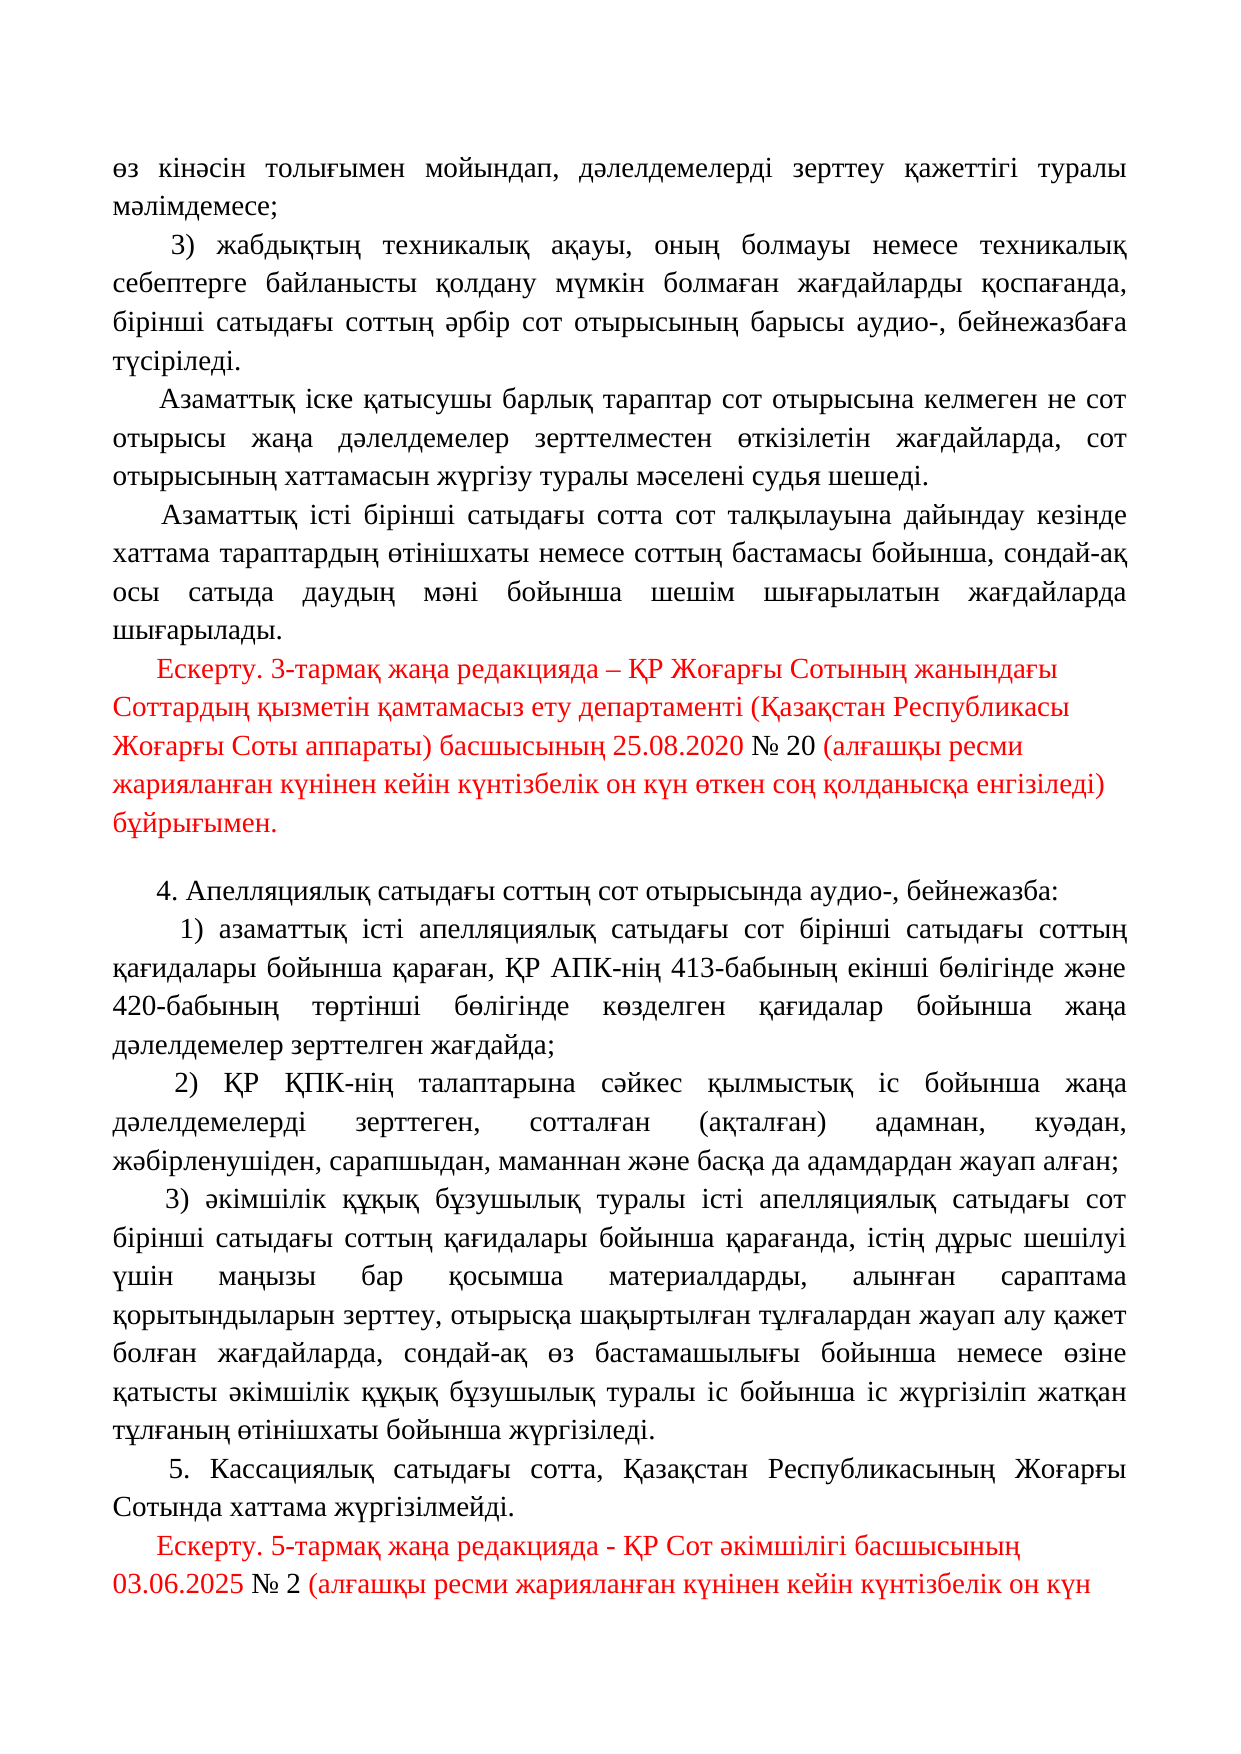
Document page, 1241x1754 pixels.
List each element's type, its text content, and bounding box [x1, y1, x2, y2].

text Ескерту. 3-тармақ жаңа редакцияда – ҚР Жоғарғы Сотының жанындағы Соттардың қызметін қамтамасыз ету департаменті (Қазақстан Республикасы Жоғарғы Соты аппараты) басшысының 25.08.2020 № 20 (алғашқы ресми жарияланған күнінен кейін күнтізбелік он күн өткен соң қолданысқа енгізіледі) бұйрығымен. [112, 651, 1128, 869]
text 2) ҚР ҚПК-нің талаптарына сәйкес қылмыстық іс бойынша жаңа дәлелдемелерді зерттеген, сотталған (ақталған) адамнан, куәдан, жәбірленушіден, сарапшыдан, маманнан және басқа да адамдардан жауап алған; [112, 1066, 1128, 1176]
text 3) жабдықтың техникалық ақауы, оның болмауы немесе техникалық себептерге байланысты қолдану мүмкін болмаған жағдайларды қоспағанда, бірінші сатыдағы соттың әрбір сот отырысының барысы аудио-, бейнежазбаға түсіріледі. [112, 227, 1128, 376]
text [112, 1528, 1128, 1600]
text 5. Кассациялық сатыдағы сотта, Қазақстан Республикасының Жоғарғы Сотында хаттама жүргізілмейді. [112, 1451, 1128, 1523]
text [112, 150, 1128, 222]
text 1) азаматтық істі апелляциялық сатыдағы сот бірінші сатыдағы соттың қағидалары бойынша қараған, ҚР АПК-нің 413-бабының екінші бөлігінде және 420-бабының төртінші бөлігінде көзделген қағидалар бойынша жаңа дәлелдемелер зерттелген жағдайда; [112, 911, 1128, 1061]
text Азаматтық іске қатысушы барлық тараптар сот отырысына келмеген не сот отырысы жаңа дәлелдемелер зерттелместен өткізілетін жағдайларда, сот отырысының хаттамасын жүргізу туралы мәселені судья шешеді. [112, 381, 1128, 492]
text 3) әкімшілік құқық бұзушылық туралы істі апелляциялық сатыдағы сот бірінші сатыдағы соттың қағидалары бойынша қарағанда, істің дұрыс шешілуі үшін маңызы бар қосымша материалдарды, алынған сараптама қорытындыларын зерттеу, отырысқа шақыртылған тұлғалардан жауап алу қажет болған жағдайларда, сондай-ақ өз бастамашылығы бойынша немесе өзіне қатысты әкімшілік құқық бұзушылық туралы іс бойынша іс жүргізіліп жатқан тұлғаның өтінішхаты бойынша жүргізіледі. [112, 1181, 1128, 1446]
text 4. Апелляциялық сатыдағы соттың сот отырысында аудио-, бейнежазба: [112, 873, 1128, 906]
text Азаматтық істі бірінші сатыдағы сотта сот талқылауына дайындау кезінде хаттама тараптардың өтінішхаты немесе соттың бастамасы бойынша, сондай-ақ осы сатыда даудың мәні бойынша шешім шығарылатын жағдайларда шығарылады. [112, 497, 1128, 646]
